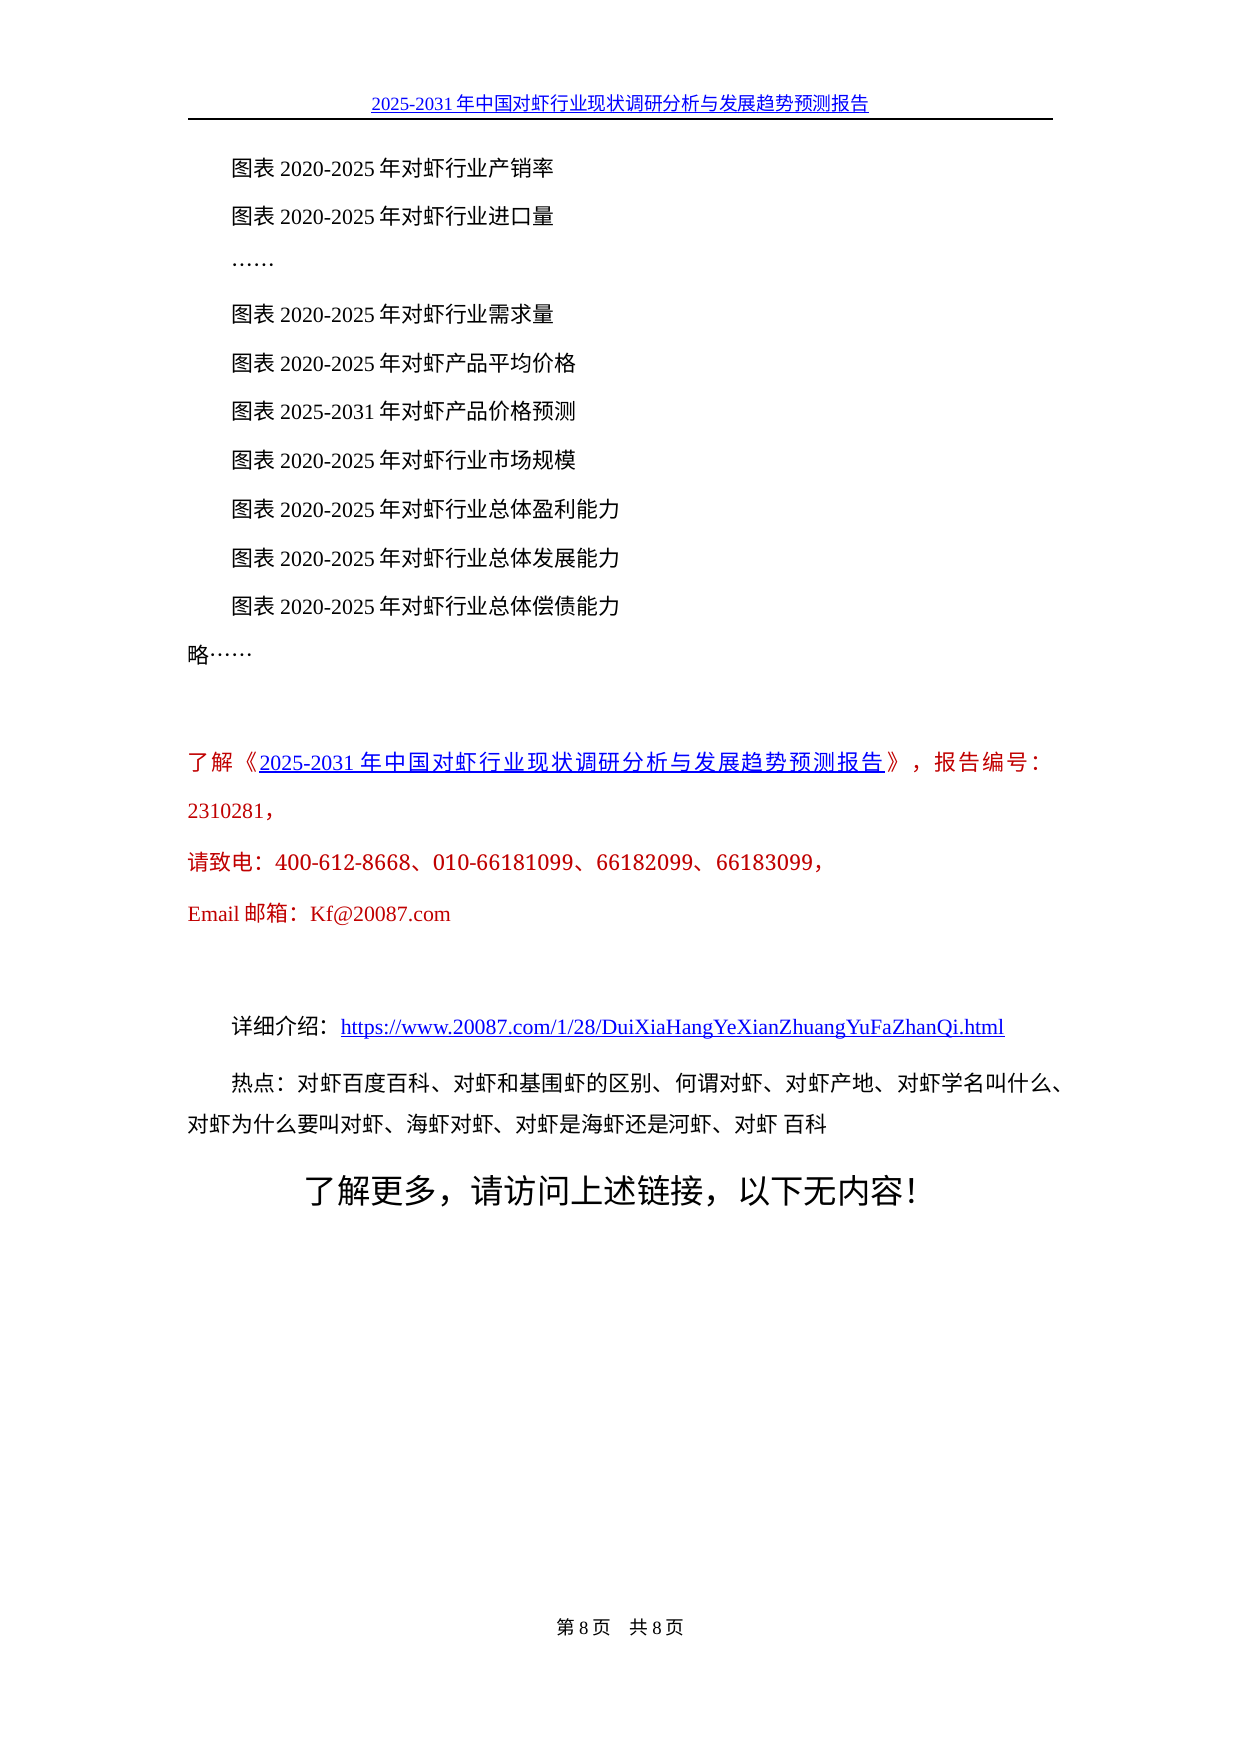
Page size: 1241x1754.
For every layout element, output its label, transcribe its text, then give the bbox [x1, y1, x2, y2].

text 详细介绍：https://www.20087.com/1/28/DuiXiaHangYeXianZhuangYuFaZhanQi.html [187, 1009, 1053, 1041]
text Email邮箱：Kf@20087.com [187, 896, 1053, 928]
title 了解更多，请访问上述链接，以下无内容！ [187, 1156, 1053, 1221]
text 热点：对虾百度百科、对虾和基围虾的区别、何谓对虾、对虾产地、对虾学名叫什么、对虾为什么要叫对虾、海虾对虾、对虾是海虾还是河虾、对虾 百科 [187, 1066, 1053, 1139]
text 请致电：400-612-8668、010-66181099、66182099、66183099， [187, 844, 1053, 877]
text 了解《2025-2031年中国对虾行业现状调研分析与发展趋势预测报告》，报告编号：2310281， [187, 744, 1053, 825]
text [187, 150, 1053, 670]
